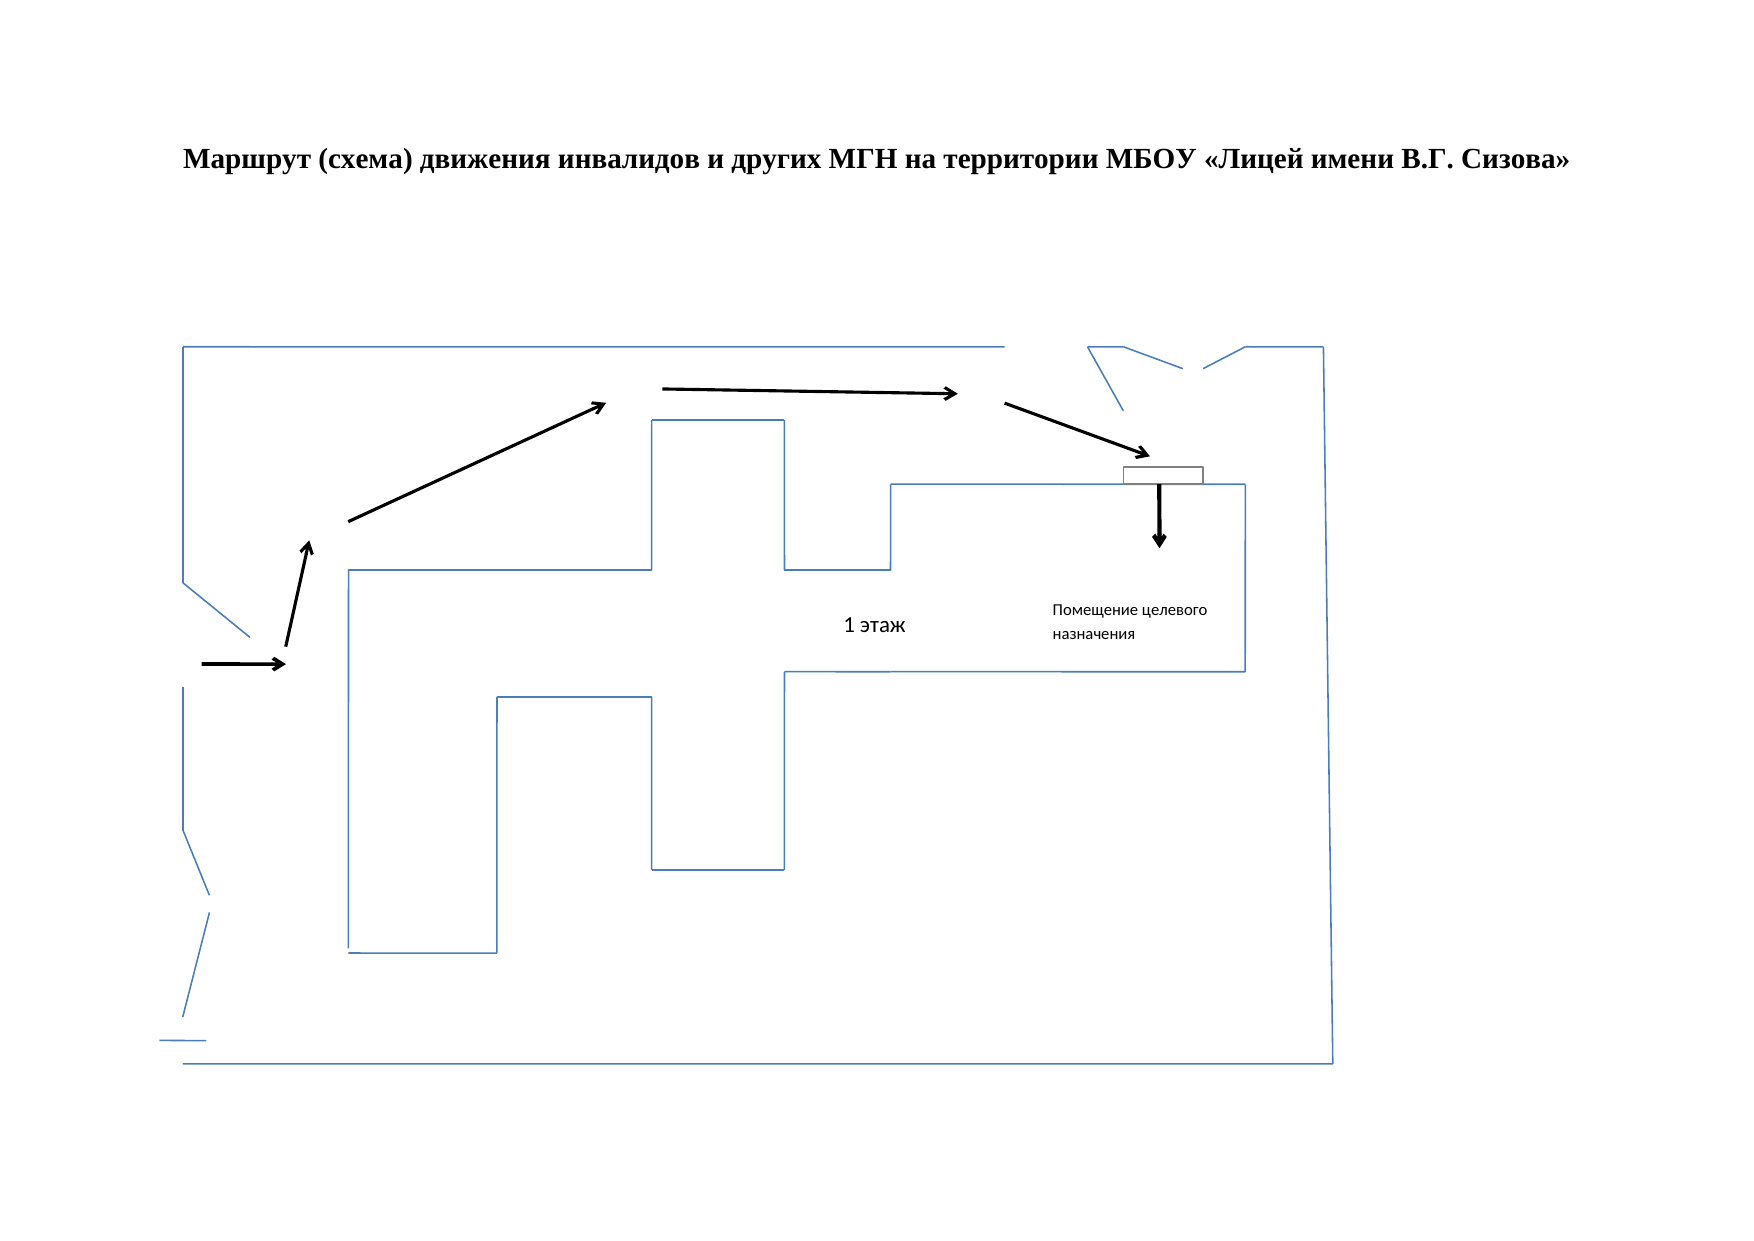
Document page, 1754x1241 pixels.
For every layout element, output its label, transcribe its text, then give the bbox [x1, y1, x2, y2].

text Маршрут (схема) движения инвалидов и других МГН на территории МБОУ «Лицей имени В.Г. Сизова» [118, 142, 1636, 175]
